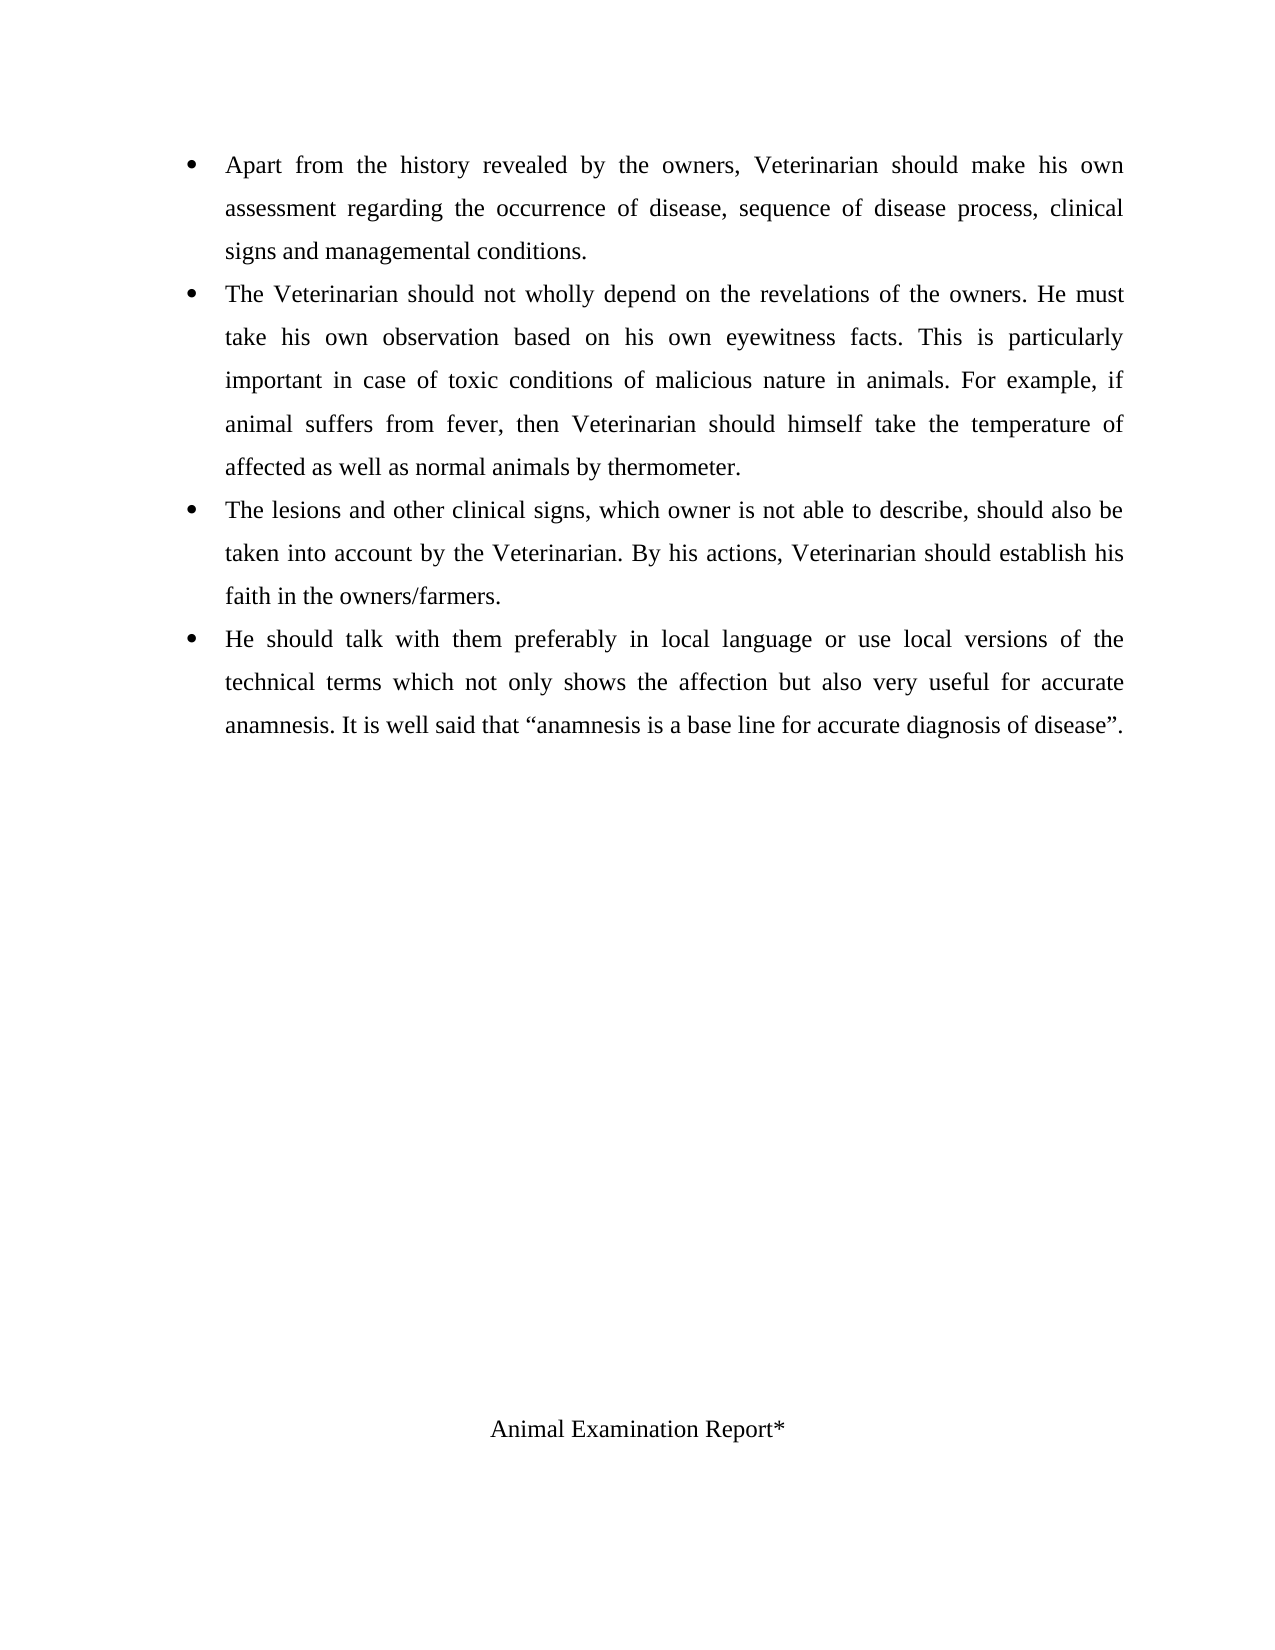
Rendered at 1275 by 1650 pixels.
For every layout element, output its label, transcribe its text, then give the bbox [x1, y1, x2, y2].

list The lesions and other clinical signs, which owner is not able to describe, should also be taken into account by the Veterinarian. By his actions, Veterinarian should establish his faith in the owners/farmers. [187, 495, 1125, 610]
text Animal Examination Report* [150, 1414, 1125, 1443]
list Apart from the history revealed by the owners, Veterinarian should make his own assessment regarding the occurrence of disease, sequence of disease process, clinical signs and managemental conditions. [187, 150, 1125, 265]
list The Veterinarian should not wholly depend on the revelations of the owners. He must take his own observation based on his own eyewitness facts. This is particularly important in case of toxic conditions of malicious nature in animals. For example, if animal suffers from fever, then Veterinarian should himself take the temperature of affected as well as normal animals by thermometer. [187, 279, 1125, 481]
list He should talk with them preferably in local language or use local versions of the technical terms which not only shows the affection but also very useful for accurate anamnesis. It is well said that “anamnesis is a base line for accurate diagnosis of disease”. [187, 624, 1125, 739]
